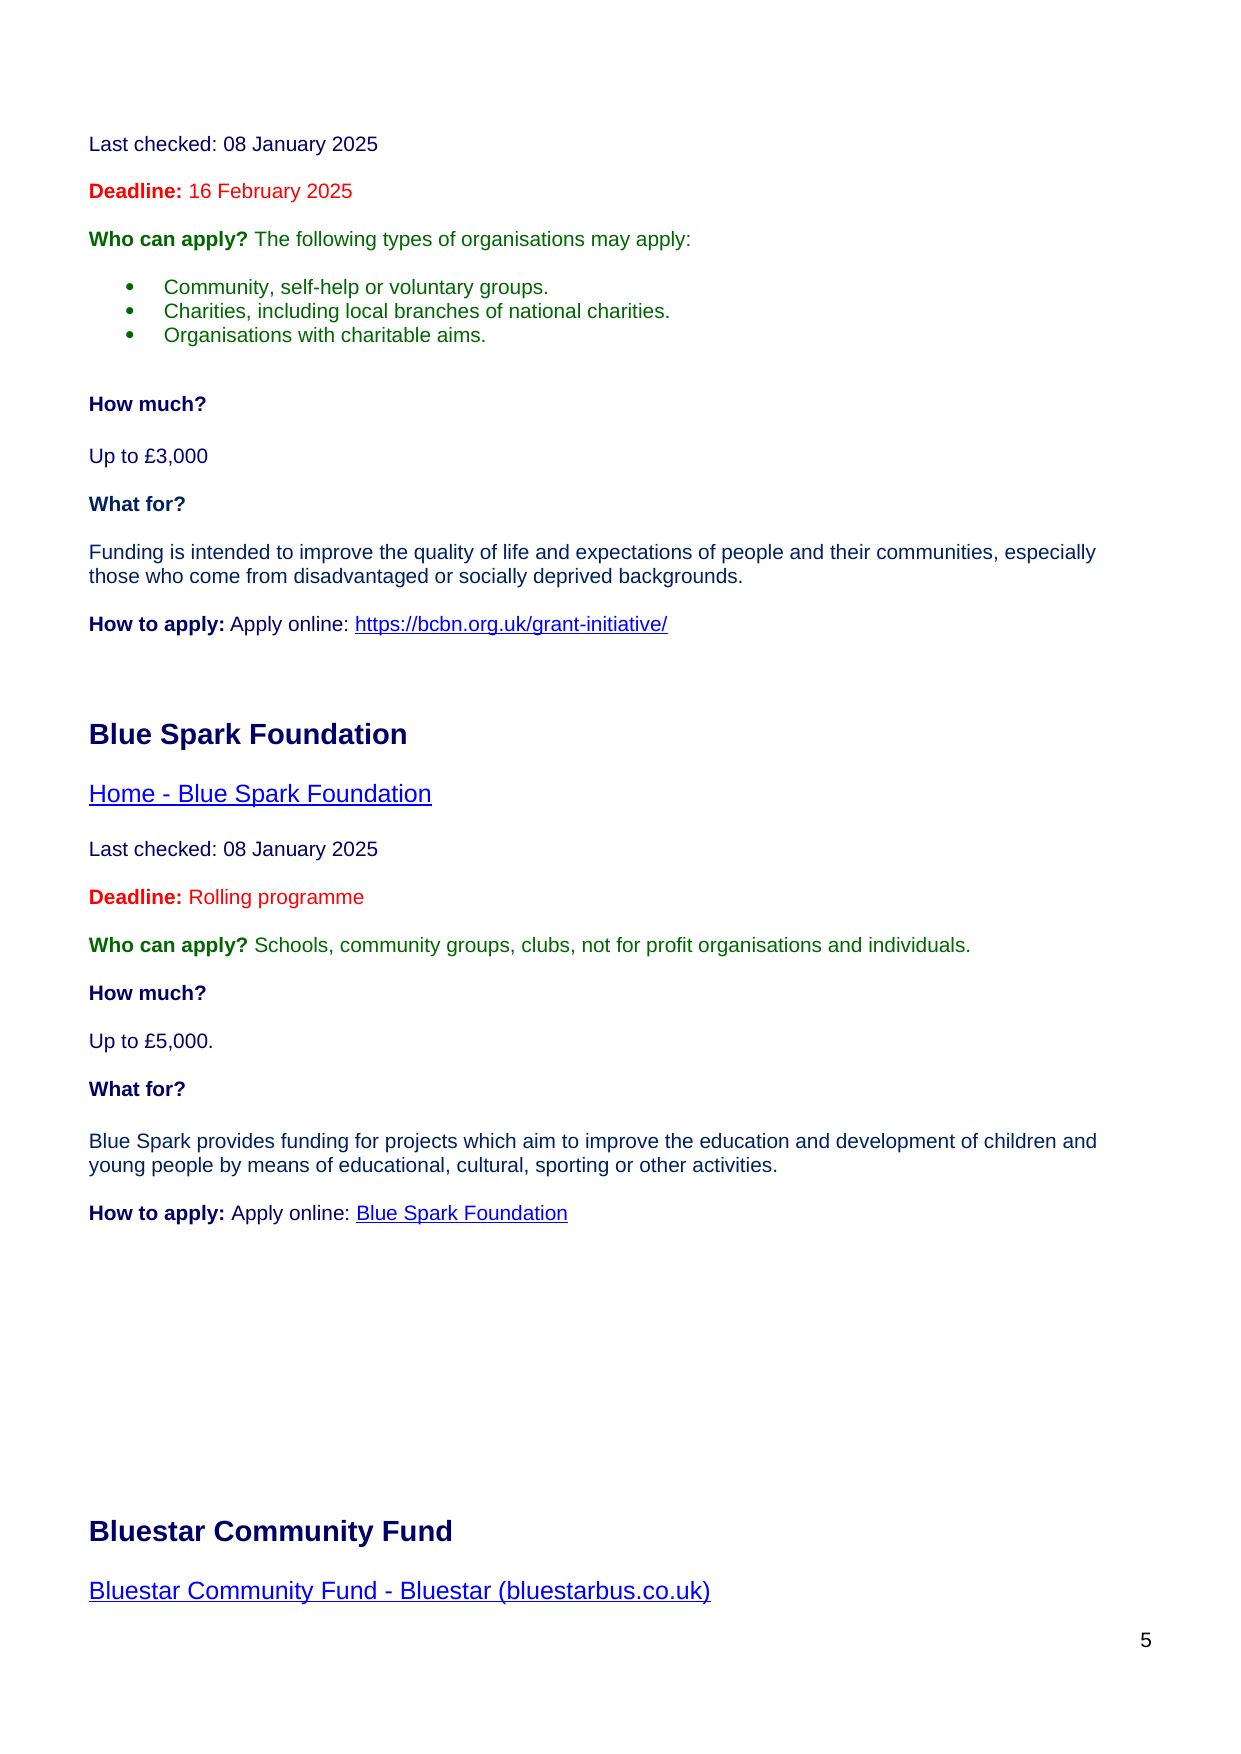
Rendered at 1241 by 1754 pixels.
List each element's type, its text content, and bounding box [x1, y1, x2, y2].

text Funding is intended to improve the quality of life and expectations of people and their communities, especially those who come from disadvantaged or socially deprived backgrounds. [89, 540, 1152, 588]
text How much? [89, 392, 1152, 416]
text Who can apply? The following types of organisations may apply: [89, 227, 1152, 251]
text How much? [89, 981, 1152, 1005]
text Blue Spark provides funding for projects which aim to improve the education and development of children and young people by means of educational, cultural, sporting or other activities. [89, 1129, 1152, 1177]
text How to apply: Apply online: https://bcbn.org.uk/grant-initiative/ [89, 612, 1152, 636]
text Deadline: 16 February 2025 [89, 179, 1152, 203]
list Organisations with charitable aims. [126, 323, 1152, 347]
text Deadline: Rolling programme [89, 885, 1152, 909]
text How to apply: Apply online: Blue Spark Foundation [89, 1201, 1152, 1225]
text Blue Spark Foundation [89, 717, 1152, 751]
text Last checked: 08 January 2025 [89, 837, 1152, 861]
text What for? [89, 492, 1152, 516]
text Last checked: 08 January 2025 [89, 131, 1152, 155]
list Charities, including local branches of national charities. [126, 299, 1152, 323]
text Up to £5,000. [89, 1029, 1152, 1053]
text Home - Blue Spark Foundation [89, 779, 1152, 808]
text Bluestar Community Fund [89, 1514, 1152, 1547]
text What for? [89, 1077, 1152, 1101]
text Bluestar Community Fund - Bluestar (bluestarbus.co.uk) [89, 1576, 1152, 1605]
list Community, self-help or voluntary groups. [126, 275, 1152, 299]
text Who can apply? Schools, community groups, clubs, not for profit organisations and individuals. [89, 933, 1152, 957]
text Up to £3,000 [89, 444, 1152, 468]
